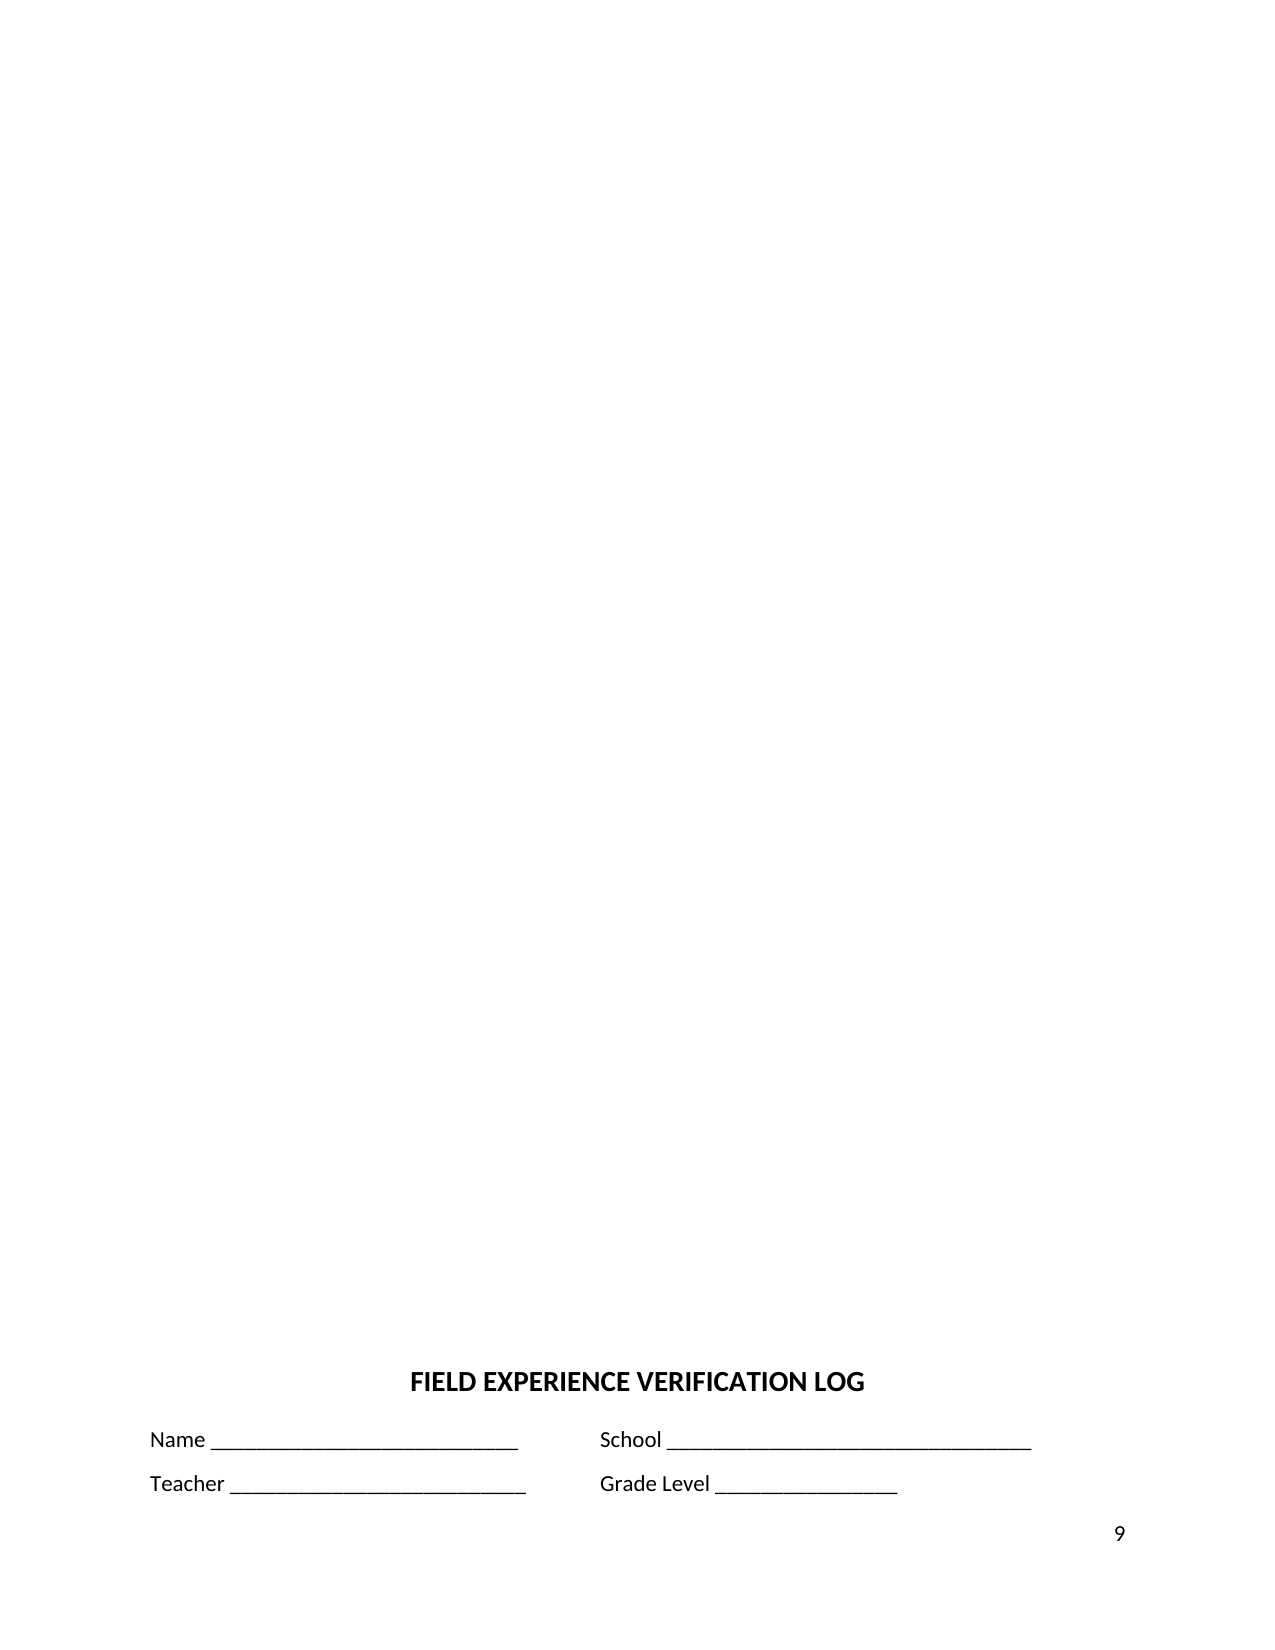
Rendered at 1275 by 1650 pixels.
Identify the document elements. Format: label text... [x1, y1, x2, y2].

text Name ___________________________ School ________________________________ [150, 1425, 1125, 1453]
text FIELD EXPERIENCE VERIFICATION LOG [150, 1363, 1125, 1399]
text Teacher __________________________ Grade Level ________________ [150, 1469, 1125, 1497]
